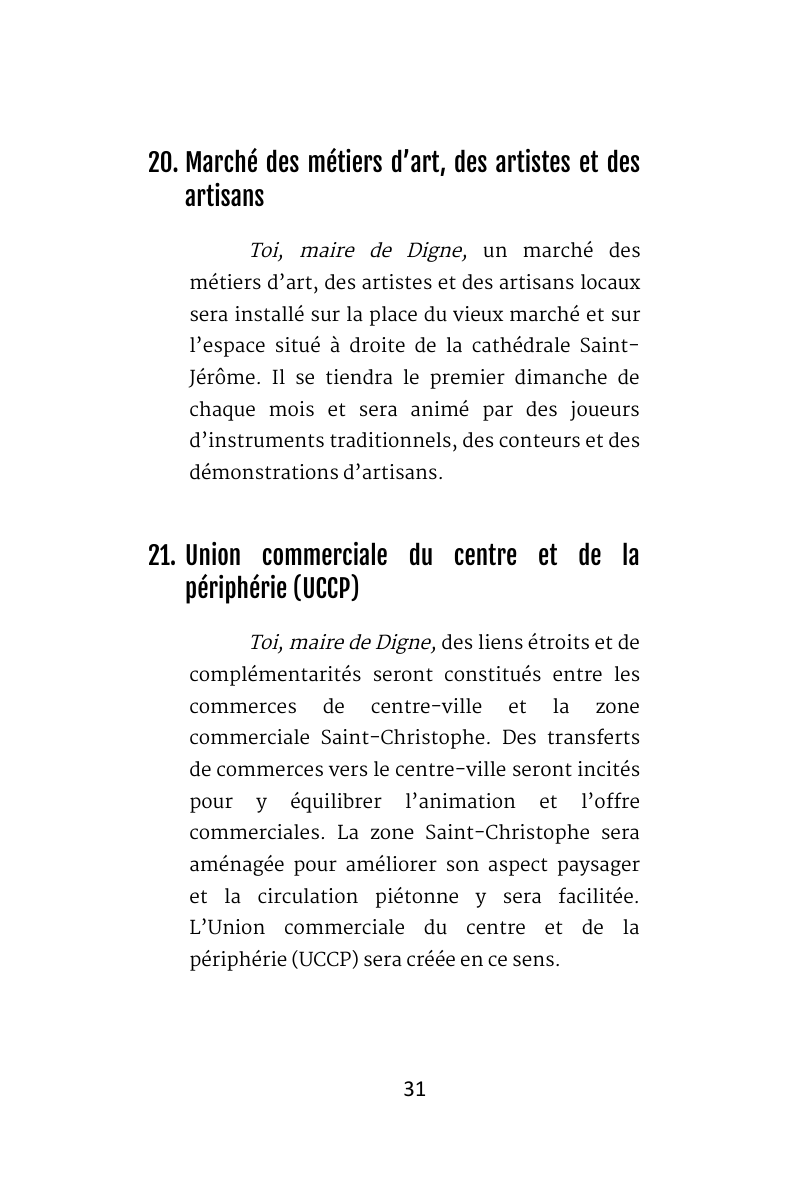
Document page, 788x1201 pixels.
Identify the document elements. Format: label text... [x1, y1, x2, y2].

text Toi, maire de Digne, un marché des métiers d’art, des artistes et des artisans locaux sera installé sur la place du vieux marché et sur l’espace situé à droite de la cathédrale Saint-Jérôme. Il se tiendra le premier dimanche de chaque mois et sera animé par des joueurs d’instruments traditionnels, des conteurs et des démonstrations d’artisans. [189, 236, 640, 490]
text Marché des métiers d’art, des artistes et des artisans [148, 148, 640, 213]
text Union commerciale du centre et de la périphérie (UCCP) [148, 540, 640, 605]
text Toi, maire de Digne, des liens étroits et de complémentarités seront constitués entre les commerces de centre-ville et la zone commerciale Saint-Christophe. Des transferts de commerces vers le centre-ville seront incités pour y équilibrer l’animation et l’offre commerciales. La zone Saint-Christophe sera aménagée pour améliorer son aspect paysager et la circulation piétonne y sera facilitée. L’Union commerciale du centre et de la périphérie (UCCP) sera créée en ce sens. [189, 628, 640, 977]
